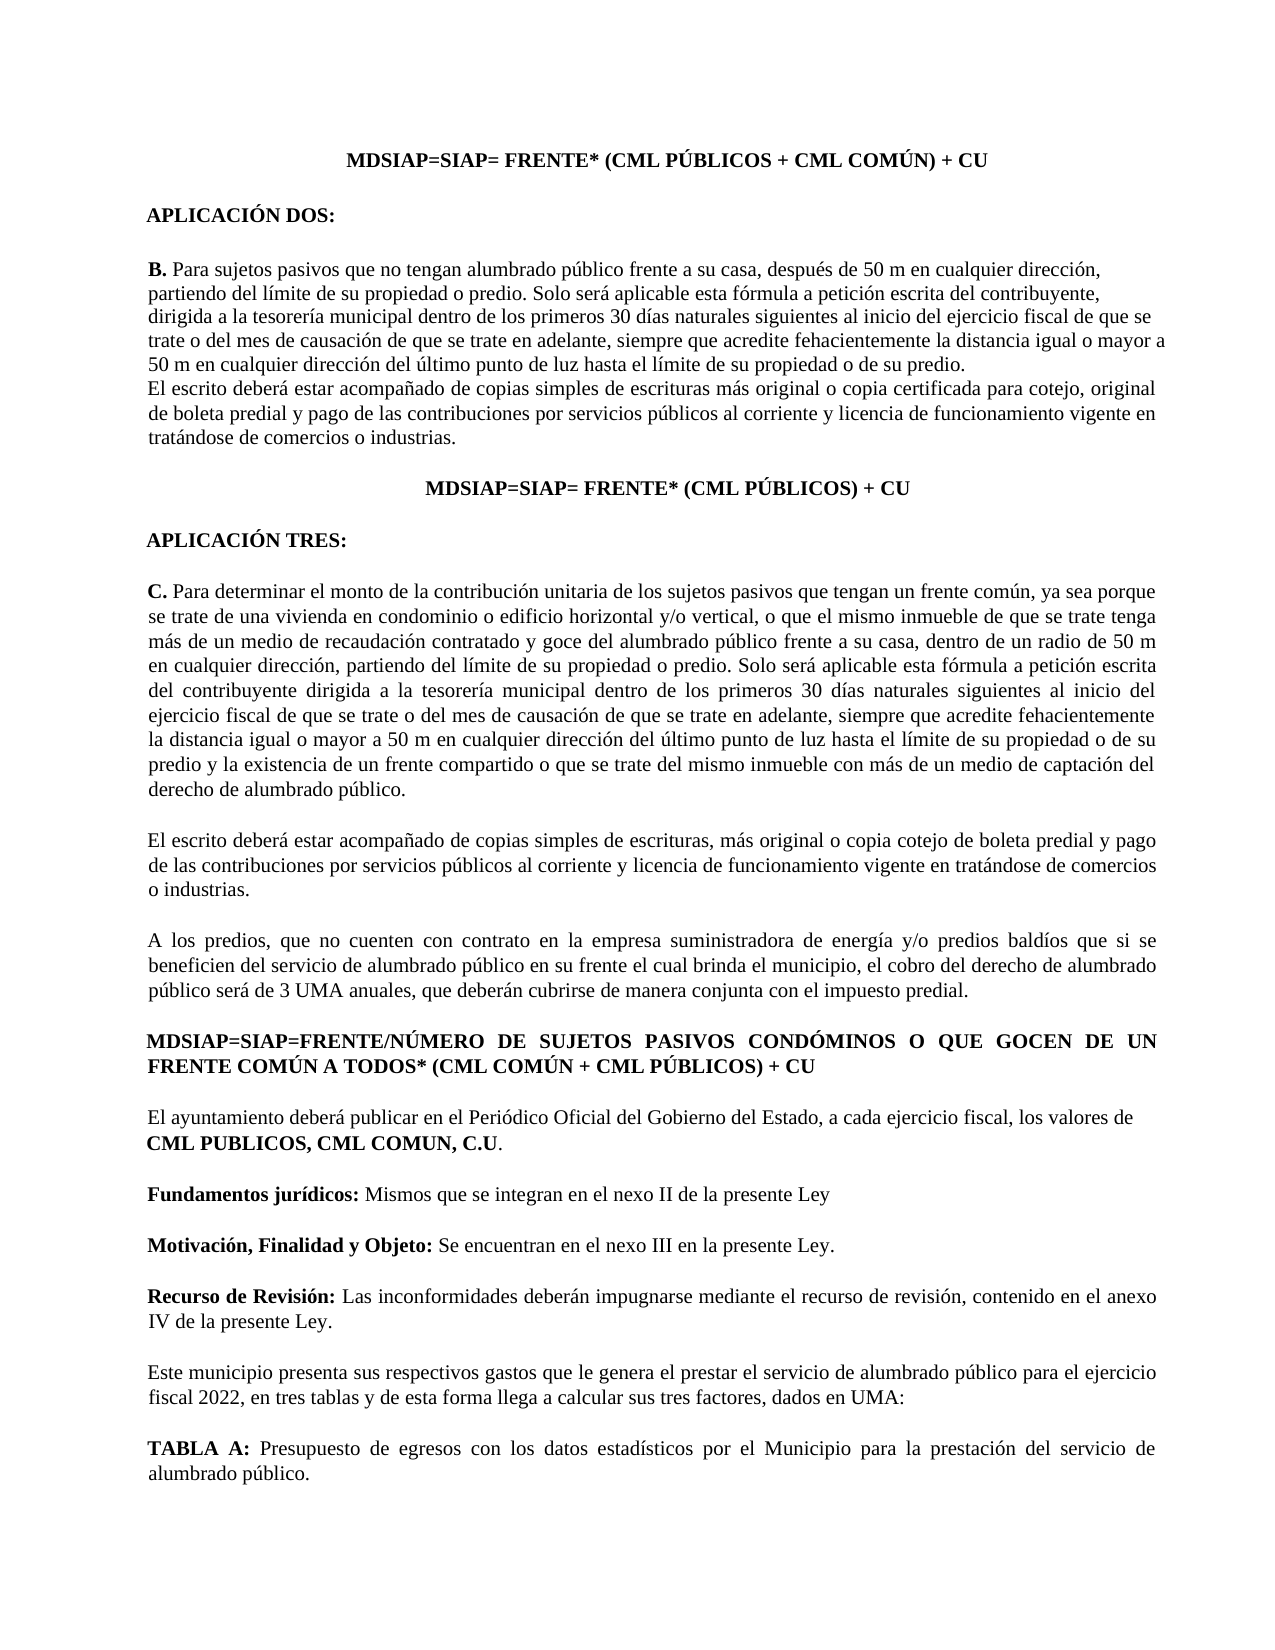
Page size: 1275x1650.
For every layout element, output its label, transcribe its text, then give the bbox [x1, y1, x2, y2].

text TABLA A: Presupuesto de egresos con los datos estadísticos por el Municipio para la prestación del servicio de alumbrado público. [147, 1436, 1158, 1485]
text APLICACIÓN DOS: [146, 203, 1158, 227]
text El ayuntamiento deberá publicar en el Periódico Oficial del Gobierno del Estado, a cada ejercicio fiscal, los valores de [147, 1105, 1158, 1129]
subtitle MDSIAP=SIAP= FRENTE* (CML PÚBLICOS) + CU [215, 476, 1120, 500]
subtitle MDSIAP=SIAP=FRENTE/NÚMERO DE SUJETOS PASIVOS CONDÓMINOS O QUE GOCEN DE UN FRENTE COMÚN A TODOS* (CML COMÚN + CML PÚBLICOS) + CU [146, 1029, 1158, 1078]
text Recurso de Revisión: Las inconformidades deberán impugnarse mediante el recurso de revisión, contenido en el anexo IV de la presente Ley. [147, 1284, 1158, 1333]
text Este municipio presenta sus respectivos gastos que le genera el prestar el servicio de alumbrado público para el ejercicio fiscal 2022, en tres tablas y de esta forma llega a calcular sus tres factores, dados en UMA: [147, 1360, 1158, 1409]
text B. Para sujetos pasivos que no tengan alumbrado público frente a su casa, después de 50 m en cualquier dirección, partiendo del límite de su propiedad o predio. Solo será aplicable esta fórmula a petición escrita del contribuyente, dirigida a la tesorería municipal dentro de los primeros 30 días naturales siguientes al inicio del ejercicio fiscal de que se trate o del mes de causación de que se trate en adelante, siempre que acredite fehacientemente la distancia igual o mayor a 50 m en cualquier dirección del último punto de luz hasta el límite de su propiedad o de su predio. [148, 258, 1168, 376]
text El escrito deberá estar acompañado de copias simples de escrituras más original o copia certificada para cotejo, original de boleta predial y pago de las contribuciones por servicios públicos al corriente y licencia de funcionamiento vigente en tratándose de comercios o industrias. [147, 376, 1158, 449]
text CML PUBLICOS, CML COMUN, C.U. [146, 1130, 1158, 1154]
text C. Para determinar el monto de la contribución unitaria de los sujetos pasivos que tengan un frente común, ya sea porque se trate de una vivienda en condominio o edificio horizontal y/o vertical, o que el mismo inmueble de que se trate tenga más de un medio de recaudación contratado y goce del alumbrado público frente a su casa, dentro de un radio de 50 m en cualquier dirección, partiendo del límite de su propiedad o predio. Solo será aplicable esta fórmula a petición escrita del contribuyente dirigida a la tesorería municipal dentro de los primeros 30 días naturales siguientes al inicio del ejercicio fiscal de que se trate o del mes de causación de que se trate en adelante, siempre que acredite fehacientemente la distancia igual o mayor a 50 m en cualquier dirección del último punto de luz hasta el límite de su propiedad o de su predio y la existencia de un frente compartido o que se trate del mismo inmueble con más de un medio de captación del derecho de alumbrado público. [147, 579, 1158, 801]
text Motivación, Finalidad y Objeto: Se encuentran en el nexo III en la presente Ley. [147, 1233, 1158, 1257]
text A los predios, que no cuenten con contrato en la empresa suministradora de energía y/o predios baldíos que si se beneficien del servicio de alumbrado público en su frente el cual brinda el municipio, el cobro del derecho de alumbrado público será de 3 UMA anuales, que deberán cubrirse de manera conjunta con el impuesto predial. [147, 928, 1158, 1002]
subtitle MDSIAP=SIAP= FRENTE* (CML PÚBLICOS + CML COMÚN) + CU [215, 148, 1119, 172]
text El escrito deberá estar acompañado de copias simples de escrituras, más original o copia cotejo de boleta predial y pago de las contribuciones por servicios públicos al corriente y licencia de funcionamiento vigente en tratándose de comercios o industrias. [147, 828, 1158, 901]
text APLICACIÓN TRES: [146, 527, 1158, 552]
text Fundamentos jurídicos: Mismos que se integran en el nexo II de la presente Ley [147, 1182, 1158, 1206]
